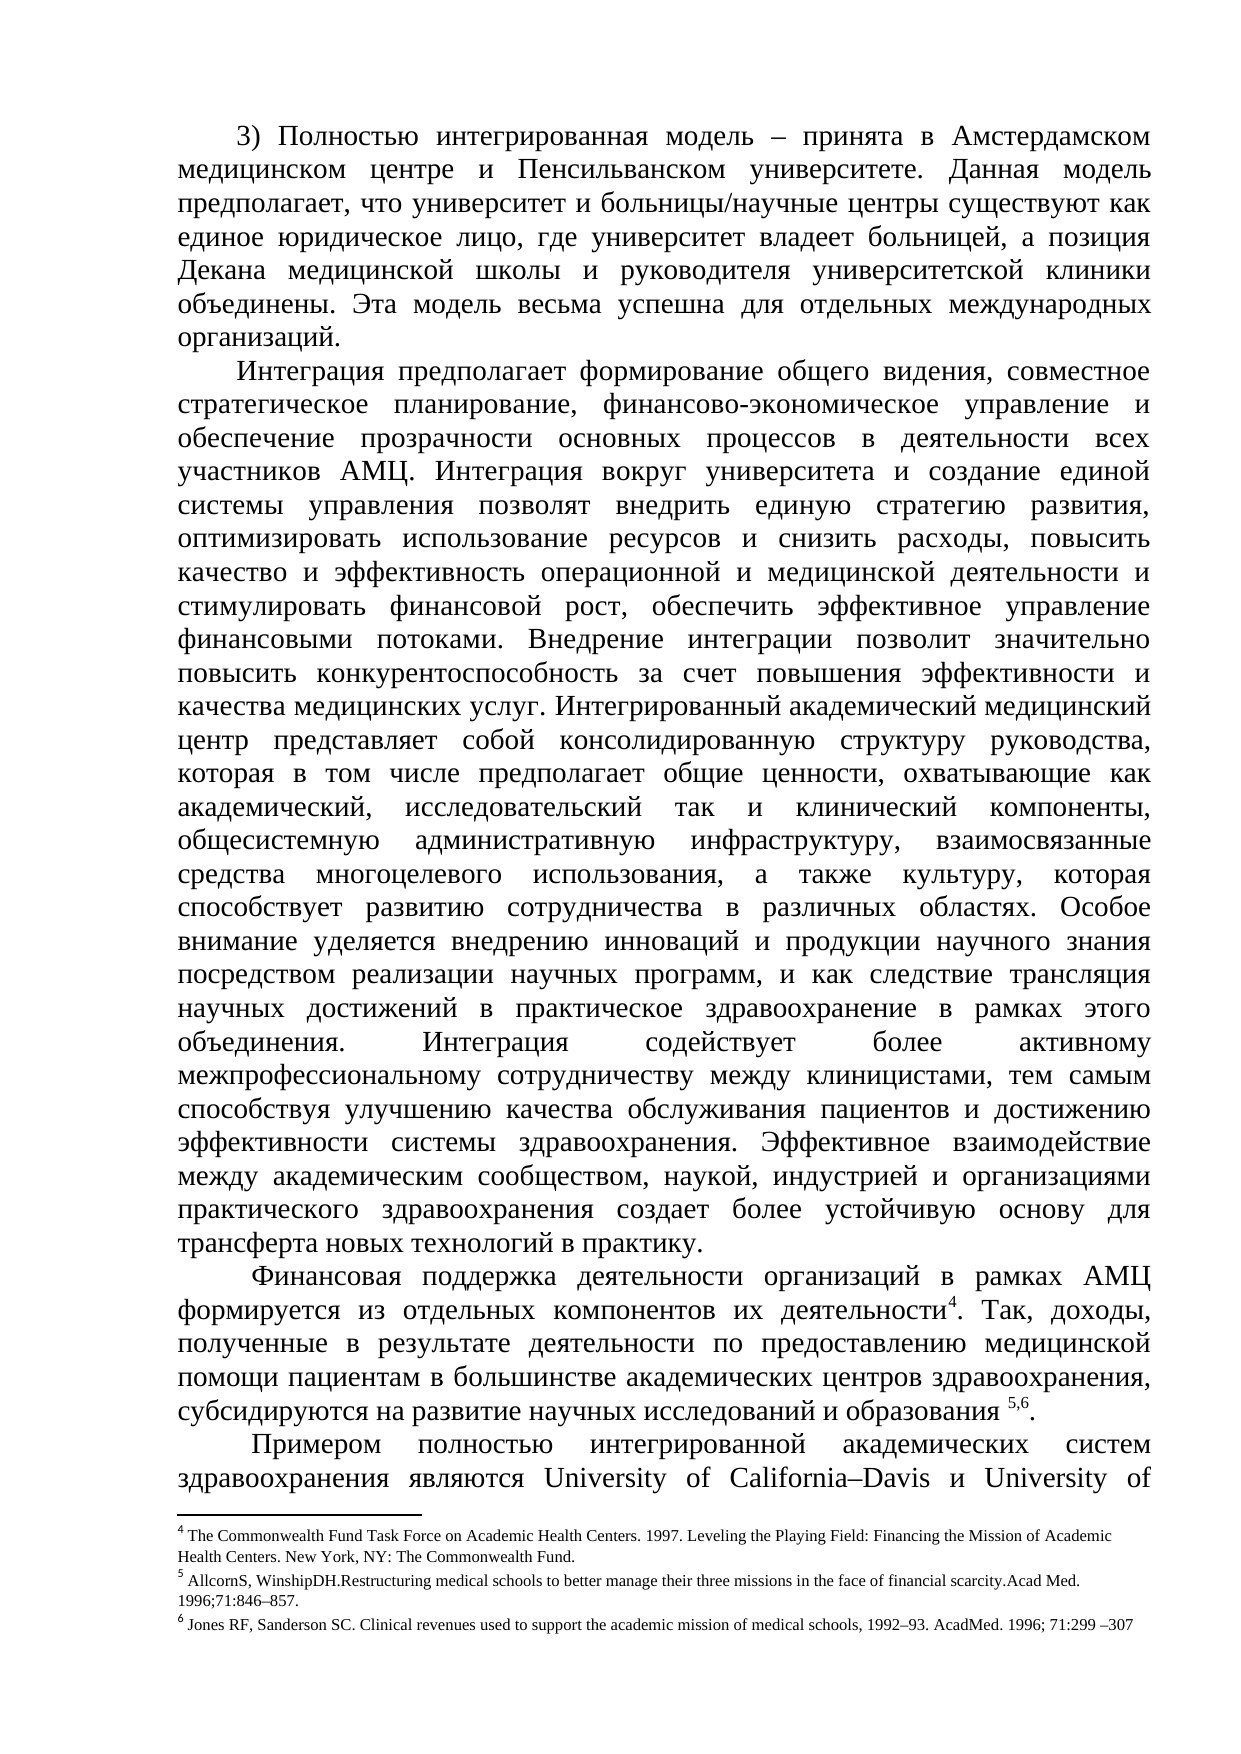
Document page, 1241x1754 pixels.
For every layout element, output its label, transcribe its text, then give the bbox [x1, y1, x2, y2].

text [177, 1426, 1152, 1493]
text Интеграция предполагает формирование общего видения, совместное стратегическое планирование, финансово-экономическое управление и обеспечение прозрачности основных процессов в деятельности всех участников АМЦ. Интеграция вокруг университета и создание единой системы управления позволят внедрить единую стратегию развития, оптимизировать использование ресурсов и снизить расходы, повысить качество и эффективность операционной и медицинской деятельности и стимулировать финансовой рост, обеспечить эффективное управление финансовыми потоками. Внедрение интеграции позволит значительно повысить конкурентоспособность за счет повышения эффективности и качества медицинских услуг. Интегрированный академический медицинский центр представляет собой консолидированную структуру руководства, которая в том числе предполагает общие ценности, охватывающие как академический, исследовательский так и клинический компоненты, общесистемную административную инфраструктуру, взаимосвязанные средства многоцелевого использования, а также культуру, которая способствует развитию сотрудничества в различных областях. Особое внимание уделяется внедрению инноваций и продукции научного знания посредством реализации научных программ, и как следствие трансляция научных достижений в практическое здравоохранение в рамках этого объединения. Интеграция содействует более активному межпрофессиональному сотрудничеству между клиницистами, тем самым способствуя улучшению качества обслуживания пациентов и достижению эффективности системы здравоохранения. Эффективное взаимодействие между академическим сообществом, наукой, индустрией и организациями практического здравоохранения создает более устойчивую основу для трансферта новых технологий в практику. [177, 353, 1152, 1258]
text Финансовая поддержка деятельности организаций в рамках АМЦ формируется из отдельных компонентов их деятельности. Так, доходы, полученные в результате деятельности по предоставлению медицинской помощи пациентам в большинстве академических центров здравоохранения, субсидируются на развитие научных исследований и образования ,. [177, 1258, 1152, 1426]
text 3) Полностью интегрированная модель – принята в Амстердамском медицинском центре и Пенсильванском университете. Данная модель предполагает, что университет и больницы/научные центры существуют как единое юридическое лицо, где университет владеет больницей, а позиция Декана медицинской школы и руководителя университетской клиники объединены. Эта модель весьма успешна для отдельных международных организаций. [177, 118, 1152, 353]
